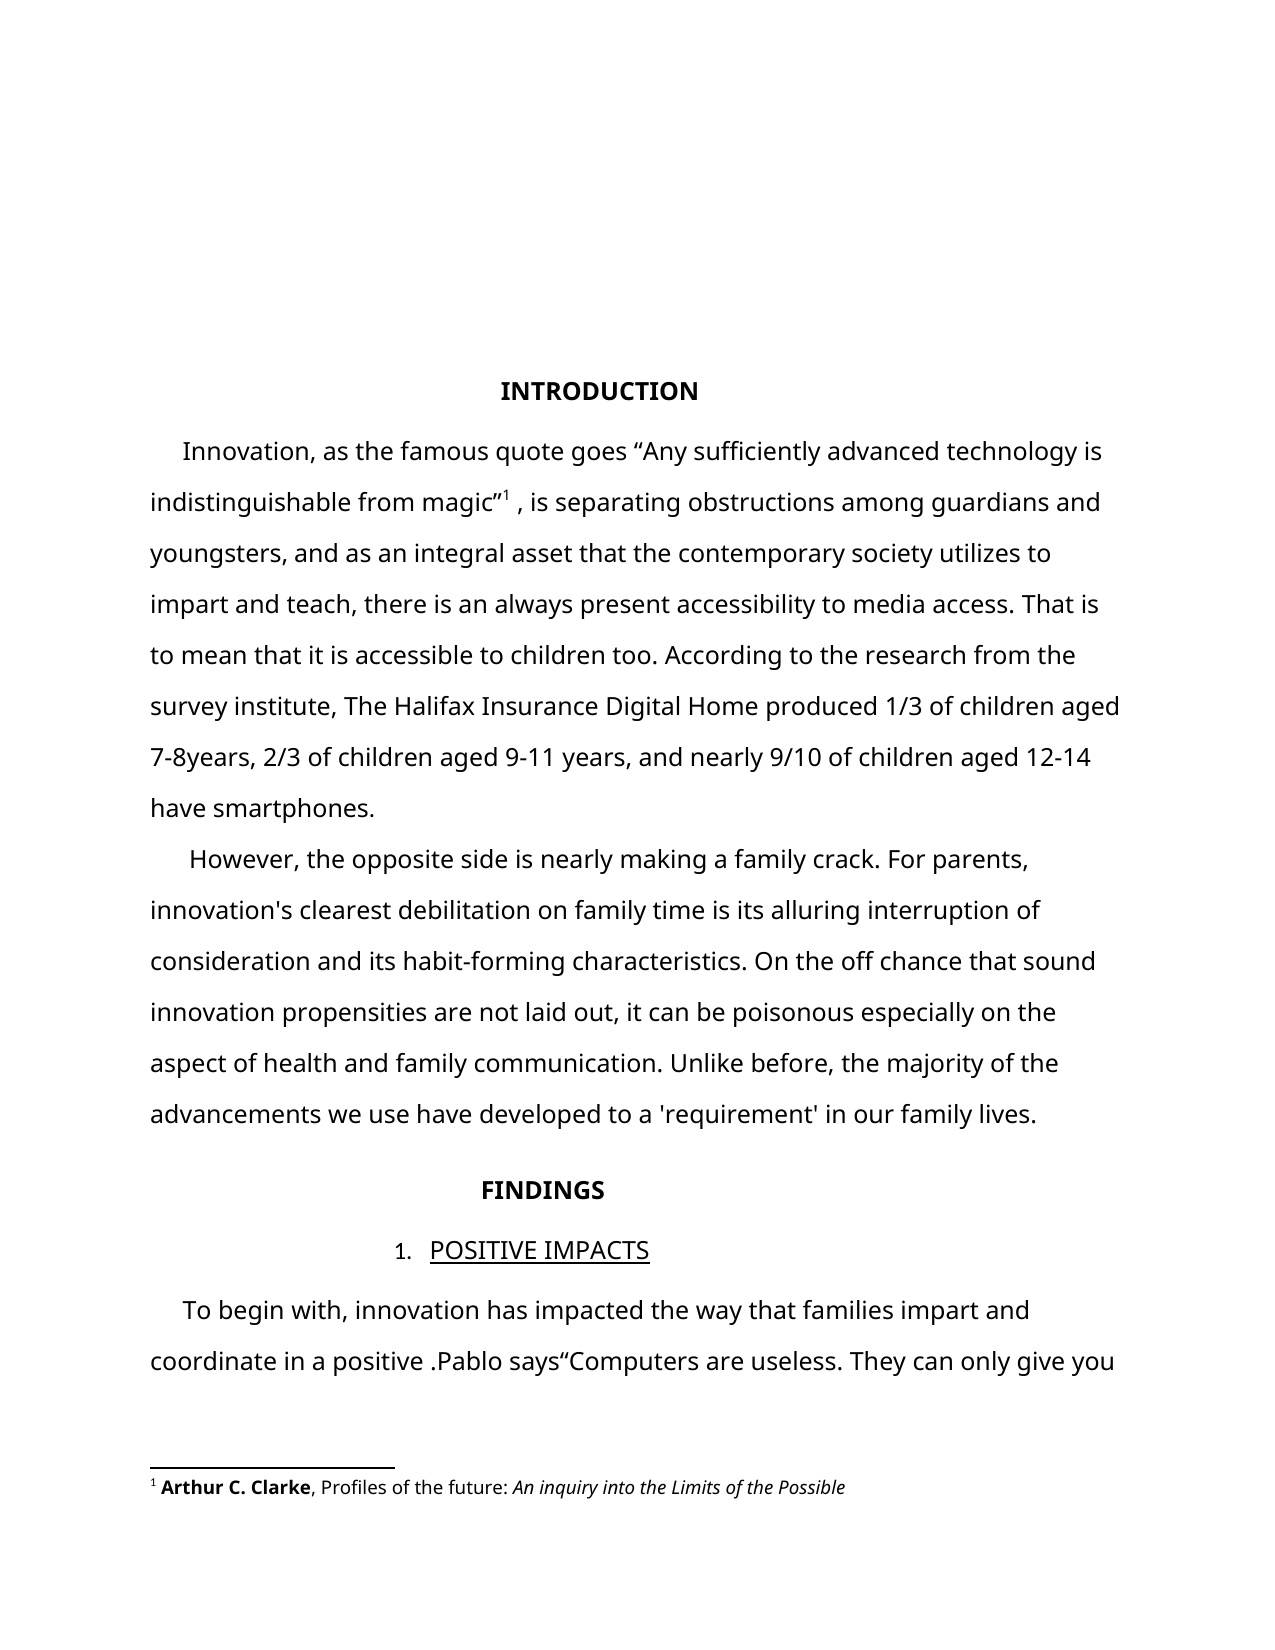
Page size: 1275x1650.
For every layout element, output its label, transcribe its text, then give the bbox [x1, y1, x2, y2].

text FINDINGS [150, 1173, 1125, 1207]
text 1. POSITIVE IMPACTS [150, 1233, 1125, 1267]
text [150, 1293, 1125, 1429]
text However, the opposite side is nearly making a family crack. For parents, innovation's clearest debilitation on family time is its alluring interruption of consideration and its habit-forming characteristics. On the off chance that sound innovation propensities are not laid out, it can be poisonous especially on the aspect of health and family communication. Unlike before, the majority of the advancements we use have developed to a 'requirement' in our family lives. [150, 842, 1125, 1131]
text INTRODUCTION [150, 373, 1125, 407]
text Innovation, as the famous quote goes “Any sufficiently advanced technology is indistinguishable from magic” , is separating obstructions among guardians and youngsters, and as an integral asset that the contemporary society utilizes to impart and teach, there is an always present accessibility to media access. That is to mean that it is accessible to children too. According to the research from the survey institute, The Halifax Insurance Digital Home produced 1/3 of children aged 7-8years, 2/3 of children aged 9-11 years, and nearly 9/10 of children aged 12-14 have smartphones. [150, 433, 1125, 825]
